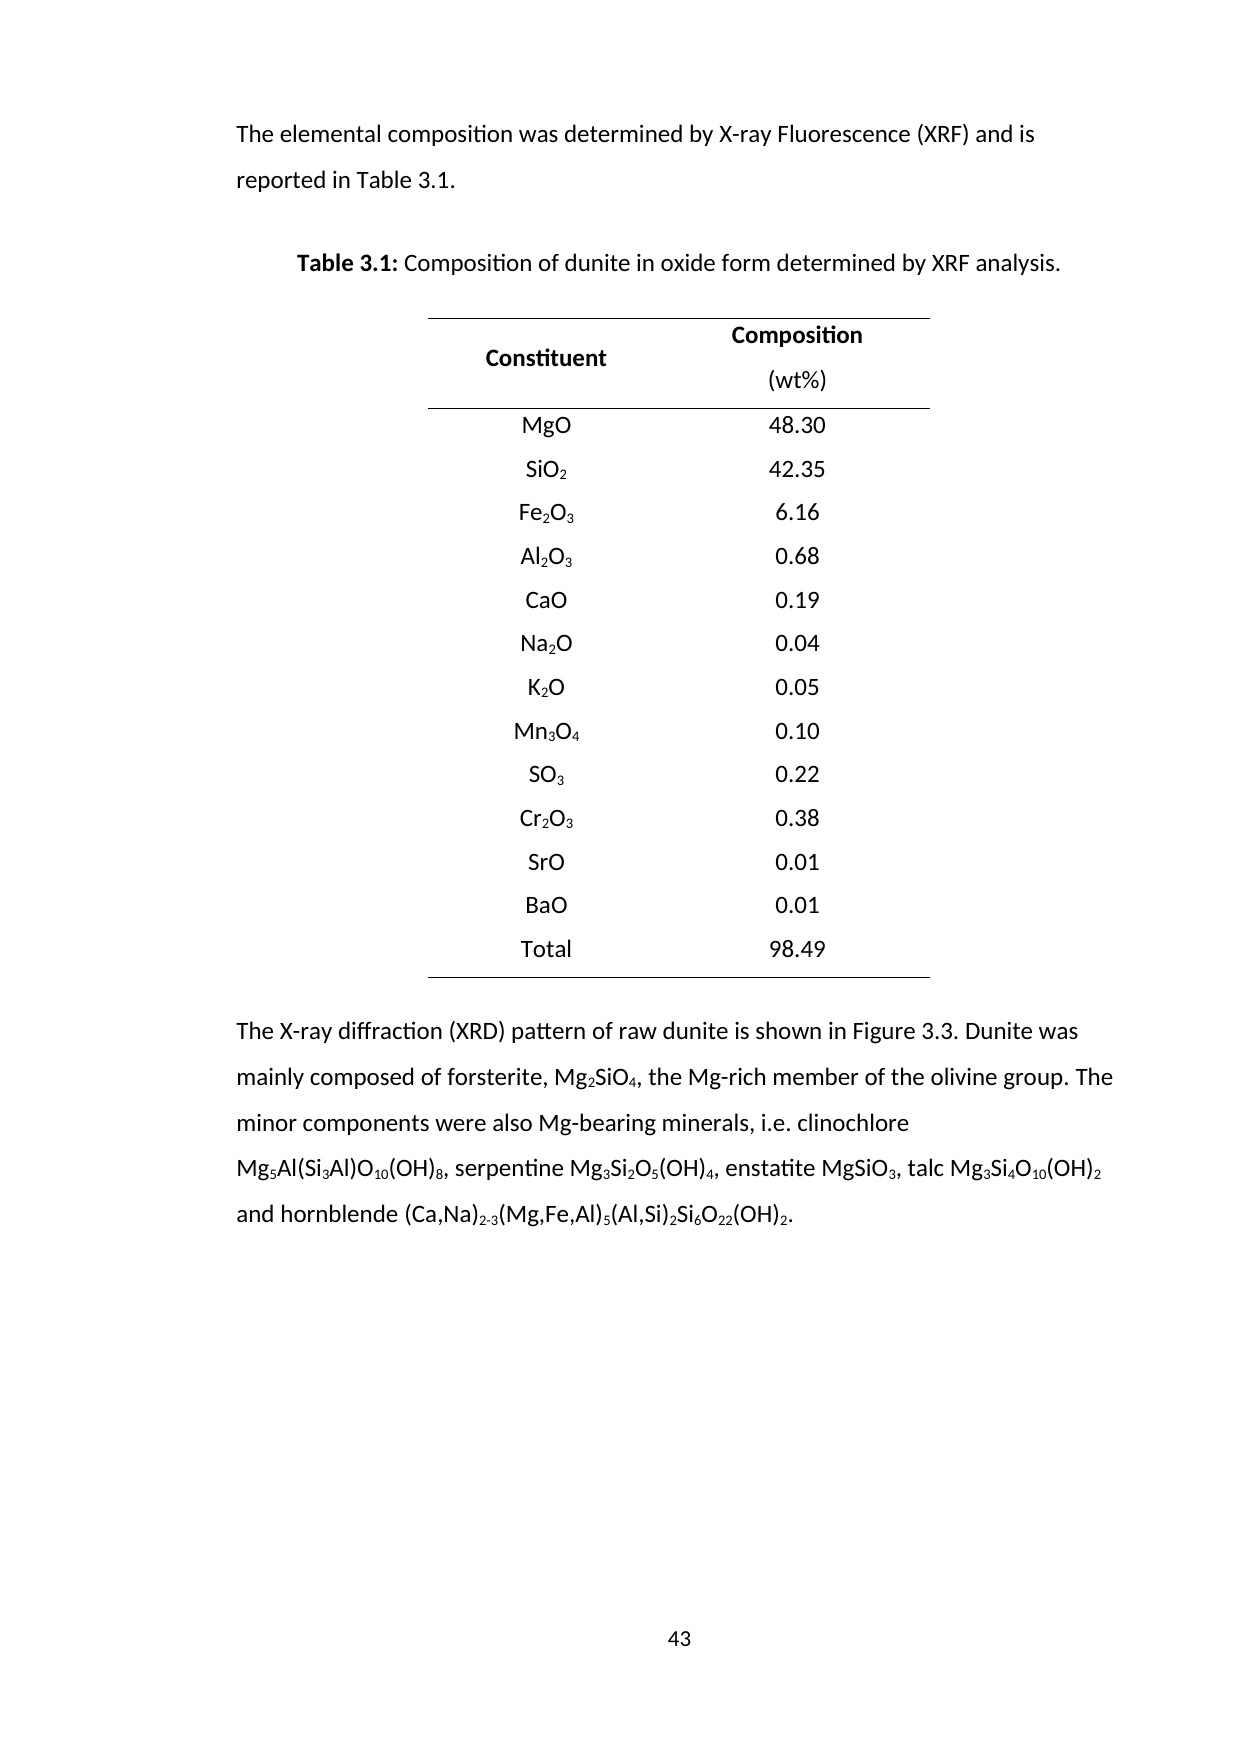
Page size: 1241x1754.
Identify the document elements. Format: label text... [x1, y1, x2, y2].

table_cell K2O [428, 671, 664, 715]
table_cell 0.10 [664, 715, 930, 758]
table_cell SO3 [428, 759, 664, 802]
table_cell 0.19 [664, 584, 930, 627]
table_cell BaO [428, 889, 664, 933]
table_cell Mn3O4 [428, 715, 664, 758]
text Table 3.1: Composition of dunite in oxide form determined by XRF analysis. [236, 247, 1122, 278]
text The X-ray diffraction (XRD) pattern of raw dunite is shown in Figure 3.3. Dunite was mainly composed of forsterite, Mg2SiO4, the Mg-rich member of the olivine group. The minor components were also Mg-bearing minerals, i.e. clinochlore Mg5Al(Si3Al)O10(OH)8, serpentine Mg3Si2O5(OH)4, enstatite MgSiO3, talc Mg3Si4O10(OH)2 and hornblende (Ca,Na)2-3(Mg,Fe,Al)5(Al,Si)2Si6O22(OH)2. [236, 1015, 1122, 1229]
table_cell 0.22 [664, 759, 930, 802]
table_cell 0.05 [664, 671, 930, 715]
table_cell 0.01 [664, 846, 930, 889]
table_cell 0.68 [664, 540, 930, 584]
table_cell 0.01 [664, 889, 930, 933]
text The elemental composition was determined by X-ray Fluorescence (XRF) and is reported in Table 3.1. [236, 118, 1122, 194]
table_header Composition (wt%) [664, 319, 930, 408]
table_cell 6.16 [664, 497, 930, 540]
table_cell Al2O3 [428, 540, 664, 584]
table_cell 0.38 [664, 802, 930, 846]
table_cell Na2O [428, 628, 664, 671]
table_cell 0.04 [664, 628, 930, 671]
table_cell 48.30 [664, 409, 930, 453]
table_cell SiO2 [428, 453, 664, 497]
table_cell MgO [428, 409, 664, 453]
table_cell SrO [428, 846, 664, 889]
table_cell 98.49 [664, 933, 930, 977]
table_cell Cr2O3 [428, 802, 664, 846]
table_cell Fe2O3 [428, 497, 664, 540]
table_cell 42.35 [664, 453, 930, 497]
table_cell CaO [428, 584, 664, 627]
table_cell Total [428, 933, 664, 977]
table_header Constituent [428, 319, 664, 408]
